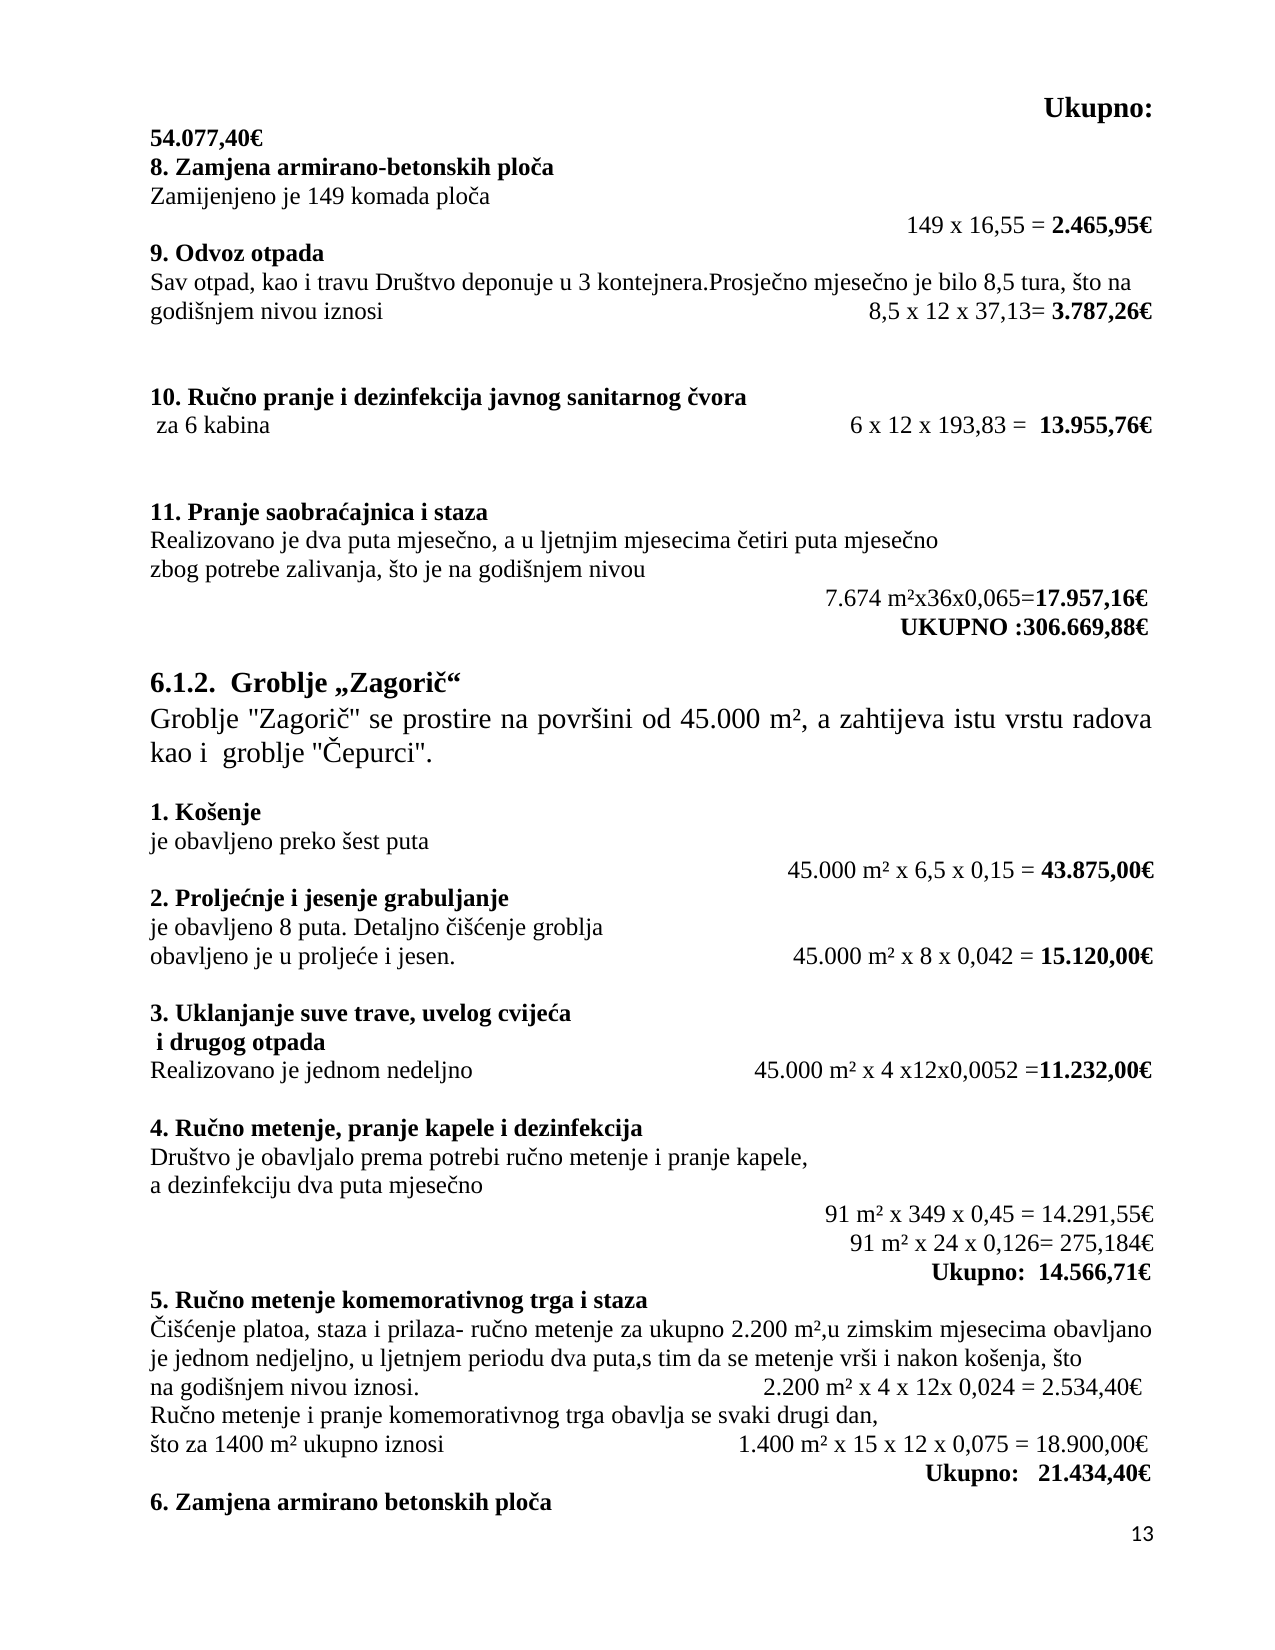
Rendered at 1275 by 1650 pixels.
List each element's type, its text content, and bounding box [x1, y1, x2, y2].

text UKUPNO :306.669,88€ [150, 612, 1153, 640]
text Zamijenjeno je 149 komada ploča [150, 181, 1153, 210]
text zbog potrebe zalivanja, što je na godišnjem nivou [150, 554, 1153, 583]
text a dezinfekciju dva puta mjesečno [150, 1170, 1153, 1199]
text Sav otpad, kao i travu Društvo deponuje u 3 kontejnera.Prosječno mjesečno je bilo 8,5 tura, što na [150, 267, 1153, 296]
text 149 x 16,55 = 2.465,95€ [150, 210, 1153, 238]
text 8. Zamjena armirano-betonskih ploča [150, 152, 1153, 181]
text je obavljeno preko šest puta [150, 826, 1153, 855]
text 2. Proljećnje i jesenje grabuljanje [150, 883, 1153, 912]
text Realizovano je jednom nedeljno 45.000 m² x 4 x12x0,0052 =11.232,00€ [150, 1055, 1153, 1084]
text Realizovano je dva puta mjesečno, a u ljetnjim mjesecima četiri puta mjesečno [150, 525, 1153, 554]
text obavljeno je u proljeće i jesen. x 8 x 0,042 = 15.120,00€ [150, 941, 1153, 970]
text 3. Uklanjanje suve trave, uvelog cvijeća [150, 998, 1153, 1027]
text što za 1 ukupno iznosi x 15 x 12 x 0,075 = 18.900,00€ [150, 1429, 1153, 1458]
text x 24 x 0,126= 275,184€ [150, 1228, 1153, 1257]
text 45.000 m² x 6,5 x 0,15 = 43.875,00€ [150, 855, 1153, 883]
text i drugog otpada [150, 1027, 1153, 1055]
text za 6 kabina 6 x 12 x 193,83 = 13.955,76€ [150, 410, 1153, 439]
subtitle 6.1.2. Groblje „Zagorič“ [150, 665, 1153, 699]
text na godišnjem nivou iznosi. 2.200 m² x 4 x 12x 0,024 = 2.534,40€ Ručno metenje i pranje komemorativnog trga obavlja se svaki drugi dan, [150, 1372, 1153, 1429]
text Ukupno: 21.434,40€ [150, 1458, 1153, 1487]
text Groblje ''Zagorič'' se prostire na površini od , a zahtijeva istu vrstu radova kao i groblje ''Čepurci''. [150, 701, 1153, 768]
text Društvo je obavljalo prema potrebi ručno metenje i pranje kapele, [150, 1142, 1153, 1170]
text Ukupno: 14.566,71€ [150, 1257, 1153, 1285]
text 5. Ručno metenje komemorativnog trga i staza [150, 1285, 1153, 1314]
text 11. Pranje saobraćajnica i staza [150, 497, 1153, 525]
text Čišćenje platoa, staza i prilaza- ručno metenje za ukupno 2.200 m²,u zimskim mjesecima obavljano je jednom nedjeljno, u ljetnjem periodu dva puta,s tim da se metenje vrši i nakon košenja, što [150, 1314, 1153, 1372]
text 1. Košenje [150, 797, 1153, 826]
text x 349 x 0,45 = 14.291,55€ [150, 1199, 1153, 1228]
text godišnjem nivou iznosi 8,5 x 12 x 37,13= 3.787,26€ [150, 296, 1153, 325]
text 9. Odvoz otpada [150, 238, 1153, 267]
text je obavljeno 8 puta. Detaljno čišćenje groblja [150, 912, 1153, 941]
text 7.674 m²x36x0,065=17.957,16€ [150, 583, 1153, 612]
text 10. Ručno pranje i dezinfekcija javnog sanitarnog čvora [150, 382, 1153, 410]
text 4. Ručno metenje, pranje kapele i dezinfekcija [150, 1113, 1153, 1142]
text Ukupno: 54.077,40€ [150, 90, 1153, 152]
text 6. Zamjena armirano betonskih ploča [150, 1487, 1153, 1515]
